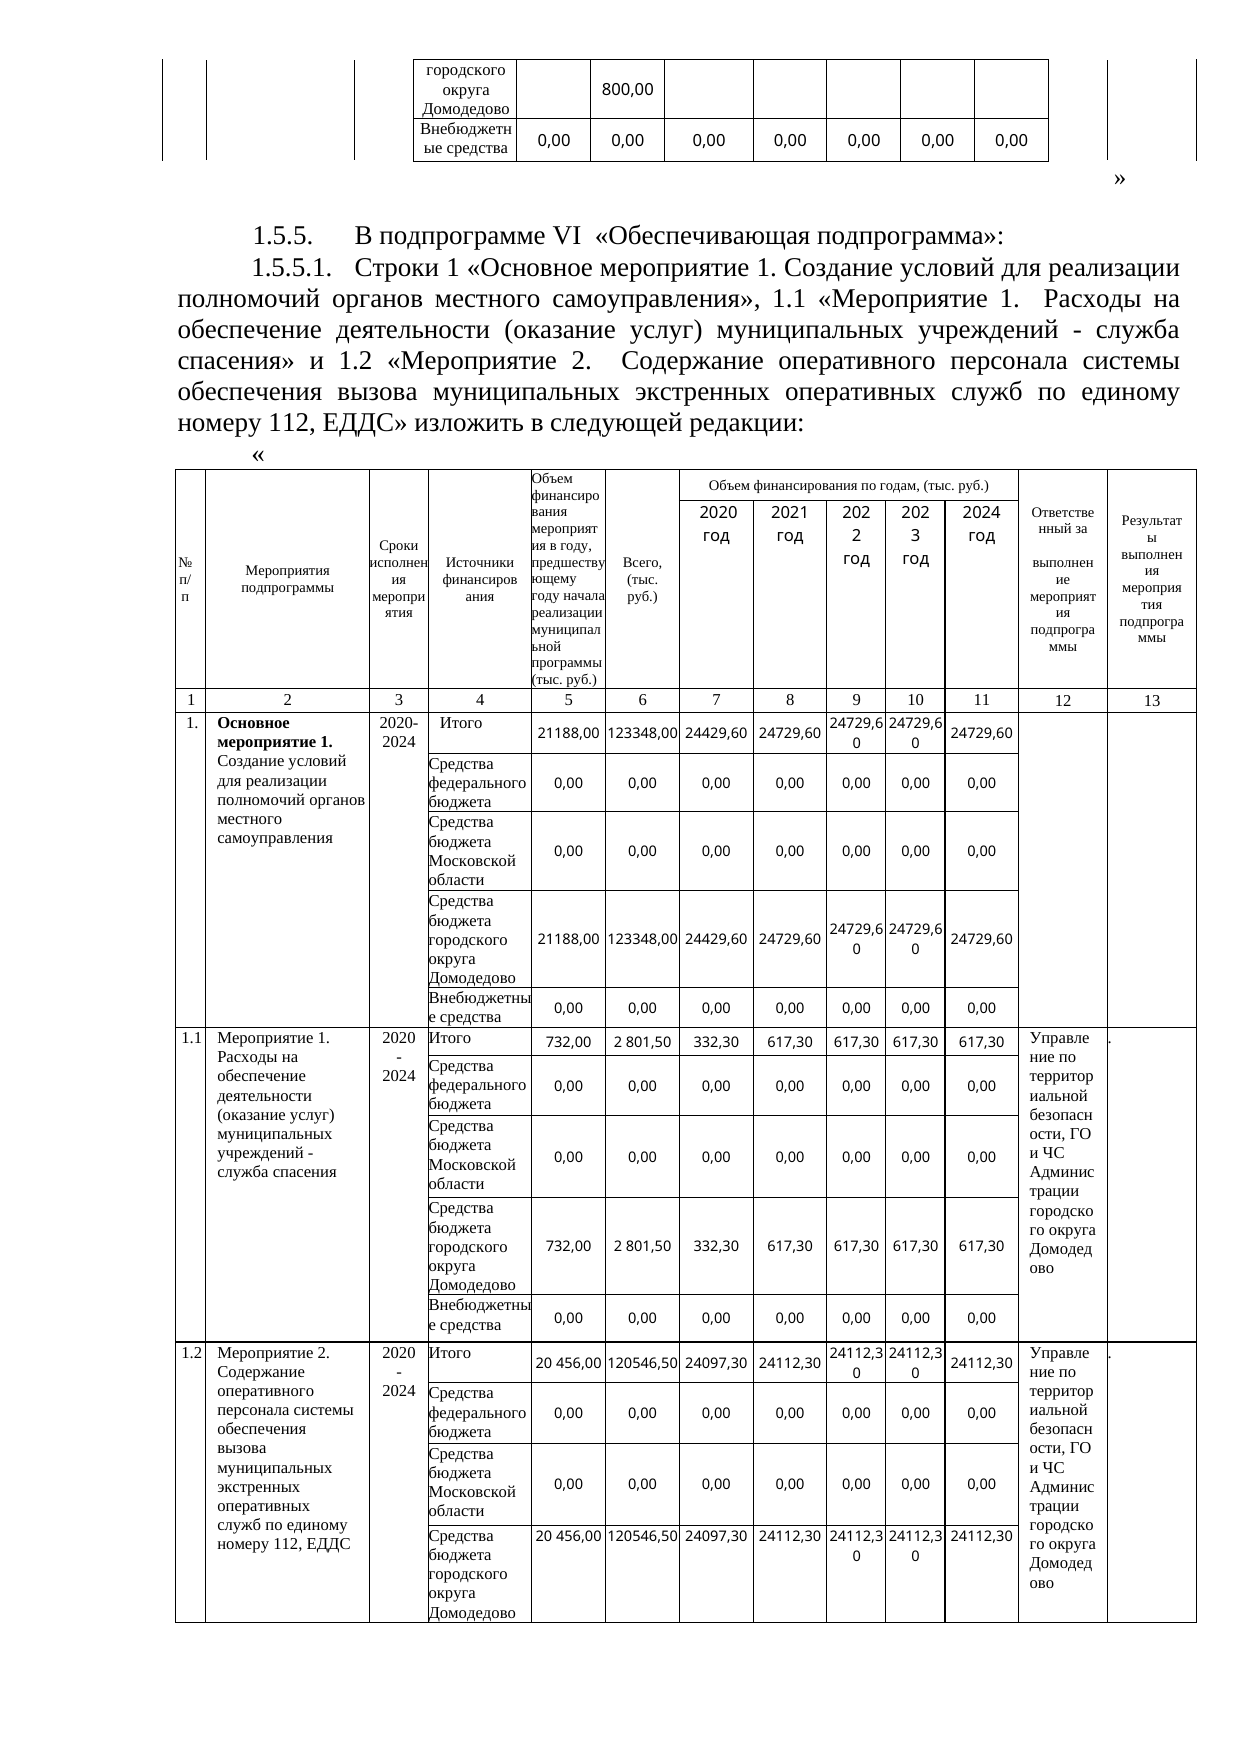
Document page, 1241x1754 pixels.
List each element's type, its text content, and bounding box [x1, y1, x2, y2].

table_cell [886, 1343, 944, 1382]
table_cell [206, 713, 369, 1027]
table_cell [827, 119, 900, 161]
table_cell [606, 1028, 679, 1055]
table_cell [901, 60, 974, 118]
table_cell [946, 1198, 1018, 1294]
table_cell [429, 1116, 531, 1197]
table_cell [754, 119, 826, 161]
text « [251, 437, 1181, 469]
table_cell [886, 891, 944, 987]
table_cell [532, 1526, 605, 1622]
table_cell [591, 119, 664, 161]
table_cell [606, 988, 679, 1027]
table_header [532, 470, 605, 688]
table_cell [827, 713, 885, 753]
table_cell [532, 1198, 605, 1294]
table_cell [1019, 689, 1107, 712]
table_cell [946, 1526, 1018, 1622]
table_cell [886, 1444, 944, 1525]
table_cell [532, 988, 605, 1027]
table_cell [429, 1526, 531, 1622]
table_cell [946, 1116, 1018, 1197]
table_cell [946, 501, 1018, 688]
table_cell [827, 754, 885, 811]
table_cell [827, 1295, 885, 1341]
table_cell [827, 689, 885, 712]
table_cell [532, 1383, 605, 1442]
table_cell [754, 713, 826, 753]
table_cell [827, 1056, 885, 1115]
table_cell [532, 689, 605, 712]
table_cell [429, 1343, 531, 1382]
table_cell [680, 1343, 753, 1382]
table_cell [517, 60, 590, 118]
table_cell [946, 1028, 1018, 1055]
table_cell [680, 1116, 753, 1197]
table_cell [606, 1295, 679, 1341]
text » [177, 162, 1181, 191]
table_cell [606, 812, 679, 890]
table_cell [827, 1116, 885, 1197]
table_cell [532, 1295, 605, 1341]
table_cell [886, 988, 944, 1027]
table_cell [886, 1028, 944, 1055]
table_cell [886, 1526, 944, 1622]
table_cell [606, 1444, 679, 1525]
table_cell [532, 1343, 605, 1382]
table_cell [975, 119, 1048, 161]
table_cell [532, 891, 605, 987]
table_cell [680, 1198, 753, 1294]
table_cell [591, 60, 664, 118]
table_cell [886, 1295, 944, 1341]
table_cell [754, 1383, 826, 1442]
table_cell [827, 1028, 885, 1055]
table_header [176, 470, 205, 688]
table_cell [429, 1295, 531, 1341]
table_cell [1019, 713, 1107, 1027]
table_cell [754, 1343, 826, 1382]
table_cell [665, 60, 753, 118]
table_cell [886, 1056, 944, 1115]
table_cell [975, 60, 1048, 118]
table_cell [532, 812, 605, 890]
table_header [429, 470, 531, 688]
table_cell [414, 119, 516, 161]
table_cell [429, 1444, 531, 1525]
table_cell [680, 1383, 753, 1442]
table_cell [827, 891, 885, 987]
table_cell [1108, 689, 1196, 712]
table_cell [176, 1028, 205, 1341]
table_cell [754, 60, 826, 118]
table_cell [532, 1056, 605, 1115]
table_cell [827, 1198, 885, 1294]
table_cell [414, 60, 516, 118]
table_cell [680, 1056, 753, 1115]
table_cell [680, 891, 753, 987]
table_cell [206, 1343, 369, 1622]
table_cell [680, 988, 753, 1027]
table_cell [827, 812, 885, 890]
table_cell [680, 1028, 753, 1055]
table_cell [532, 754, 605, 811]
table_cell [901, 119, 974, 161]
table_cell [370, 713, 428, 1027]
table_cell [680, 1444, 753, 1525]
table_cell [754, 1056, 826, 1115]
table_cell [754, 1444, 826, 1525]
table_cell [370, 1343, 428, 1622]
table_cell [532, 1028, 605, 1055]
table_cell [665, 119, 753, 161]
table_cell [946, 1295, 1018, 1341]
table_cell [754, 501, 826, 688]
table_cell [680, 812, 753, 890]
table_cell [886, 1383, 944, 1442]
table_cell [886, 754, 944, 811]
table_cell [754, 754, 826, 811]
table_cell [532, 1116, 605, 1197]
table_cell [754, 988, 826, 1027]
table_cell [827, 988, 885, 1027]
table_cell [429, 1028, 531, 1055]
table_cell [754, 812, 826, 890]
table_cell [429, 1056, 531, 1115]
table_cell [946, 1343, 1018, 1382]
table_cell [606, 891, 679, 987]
list Строки 1 «Основное мероприятие 1. Создание условий для реализации полномочий органов местного самоуправления», 1.1 «Мероприятие 1. Расходы на обеспечение деятельности (оказание услуг) муниципальных учреждений - служба спасения» и 1.2 «Мероприятие 2. Содержание оперативного персонала системы обеспечения вызова муниципальных экстренных оперативных служб по единому номеру 112, ЕДДС» изложить в следующей редакции: [177, 251, 1181, 437]
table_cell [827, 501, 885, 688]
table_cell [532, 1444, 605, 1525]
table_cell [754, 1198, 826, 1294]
list В подпрограмме VI «Обеспечивающая подпрограмма»: [252, 219, 1181, 251]
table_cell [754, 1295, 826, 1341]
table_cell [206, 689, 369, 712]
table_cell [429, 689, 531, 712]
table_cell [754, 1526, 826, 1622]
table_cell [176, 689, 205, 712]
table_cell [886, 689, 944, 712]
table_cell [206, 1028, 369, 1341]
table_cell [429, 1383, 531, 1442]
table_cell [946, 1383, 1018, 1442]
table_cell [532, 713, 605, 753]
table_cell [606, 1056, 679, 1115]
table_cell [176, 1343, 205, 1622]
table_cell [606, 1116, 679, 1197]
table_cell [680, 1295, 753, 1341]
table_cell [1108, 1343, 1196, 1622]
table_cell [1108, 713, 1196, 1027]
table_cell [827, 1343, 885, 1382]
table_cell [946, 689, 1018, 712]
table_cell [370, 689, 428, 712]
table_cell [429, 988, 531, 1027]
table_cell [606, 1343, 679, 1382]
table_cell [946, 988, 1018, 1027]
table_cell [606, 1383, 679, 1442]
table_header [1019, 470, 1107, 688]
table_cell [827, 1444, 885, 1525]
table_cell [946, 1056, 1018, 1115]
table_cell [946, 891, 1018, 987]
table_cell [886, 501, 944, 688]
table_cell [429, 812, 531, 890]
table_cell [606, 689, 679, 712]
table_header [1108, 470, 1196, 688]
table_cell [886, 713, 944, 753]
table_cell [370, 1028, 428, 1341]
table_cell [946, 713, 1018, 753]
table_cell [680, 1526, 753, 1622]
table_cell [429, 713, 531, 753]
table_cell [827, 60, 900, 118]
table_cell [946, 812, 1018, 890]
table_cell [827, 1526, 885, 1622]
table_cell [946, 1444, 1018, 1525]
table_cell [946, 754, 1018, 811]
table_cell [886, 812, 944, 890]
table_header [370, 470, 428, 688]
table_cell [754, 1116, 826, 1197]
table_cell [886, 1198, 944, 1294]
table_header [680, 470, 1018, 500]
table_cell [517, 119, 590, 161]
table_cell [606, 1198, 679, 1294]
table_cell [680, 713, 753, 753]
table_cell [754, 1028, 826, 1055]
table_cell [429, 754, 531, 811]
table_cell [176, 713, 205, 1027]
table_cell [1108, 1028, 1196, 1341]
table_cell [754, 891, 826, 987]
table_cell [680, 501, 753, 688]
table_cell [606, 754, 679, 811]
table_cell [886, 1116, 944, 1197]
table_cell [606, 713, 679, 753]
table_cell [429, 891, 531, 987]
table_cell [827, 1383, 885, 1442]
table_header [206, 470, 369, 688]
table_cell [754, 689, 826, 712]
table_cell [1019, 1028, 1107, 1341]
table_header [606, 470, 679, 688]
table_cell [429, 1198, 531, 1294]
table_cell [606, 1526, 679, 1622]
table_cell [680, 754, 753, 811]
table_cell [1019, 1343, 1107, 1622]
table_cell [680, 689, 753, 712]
